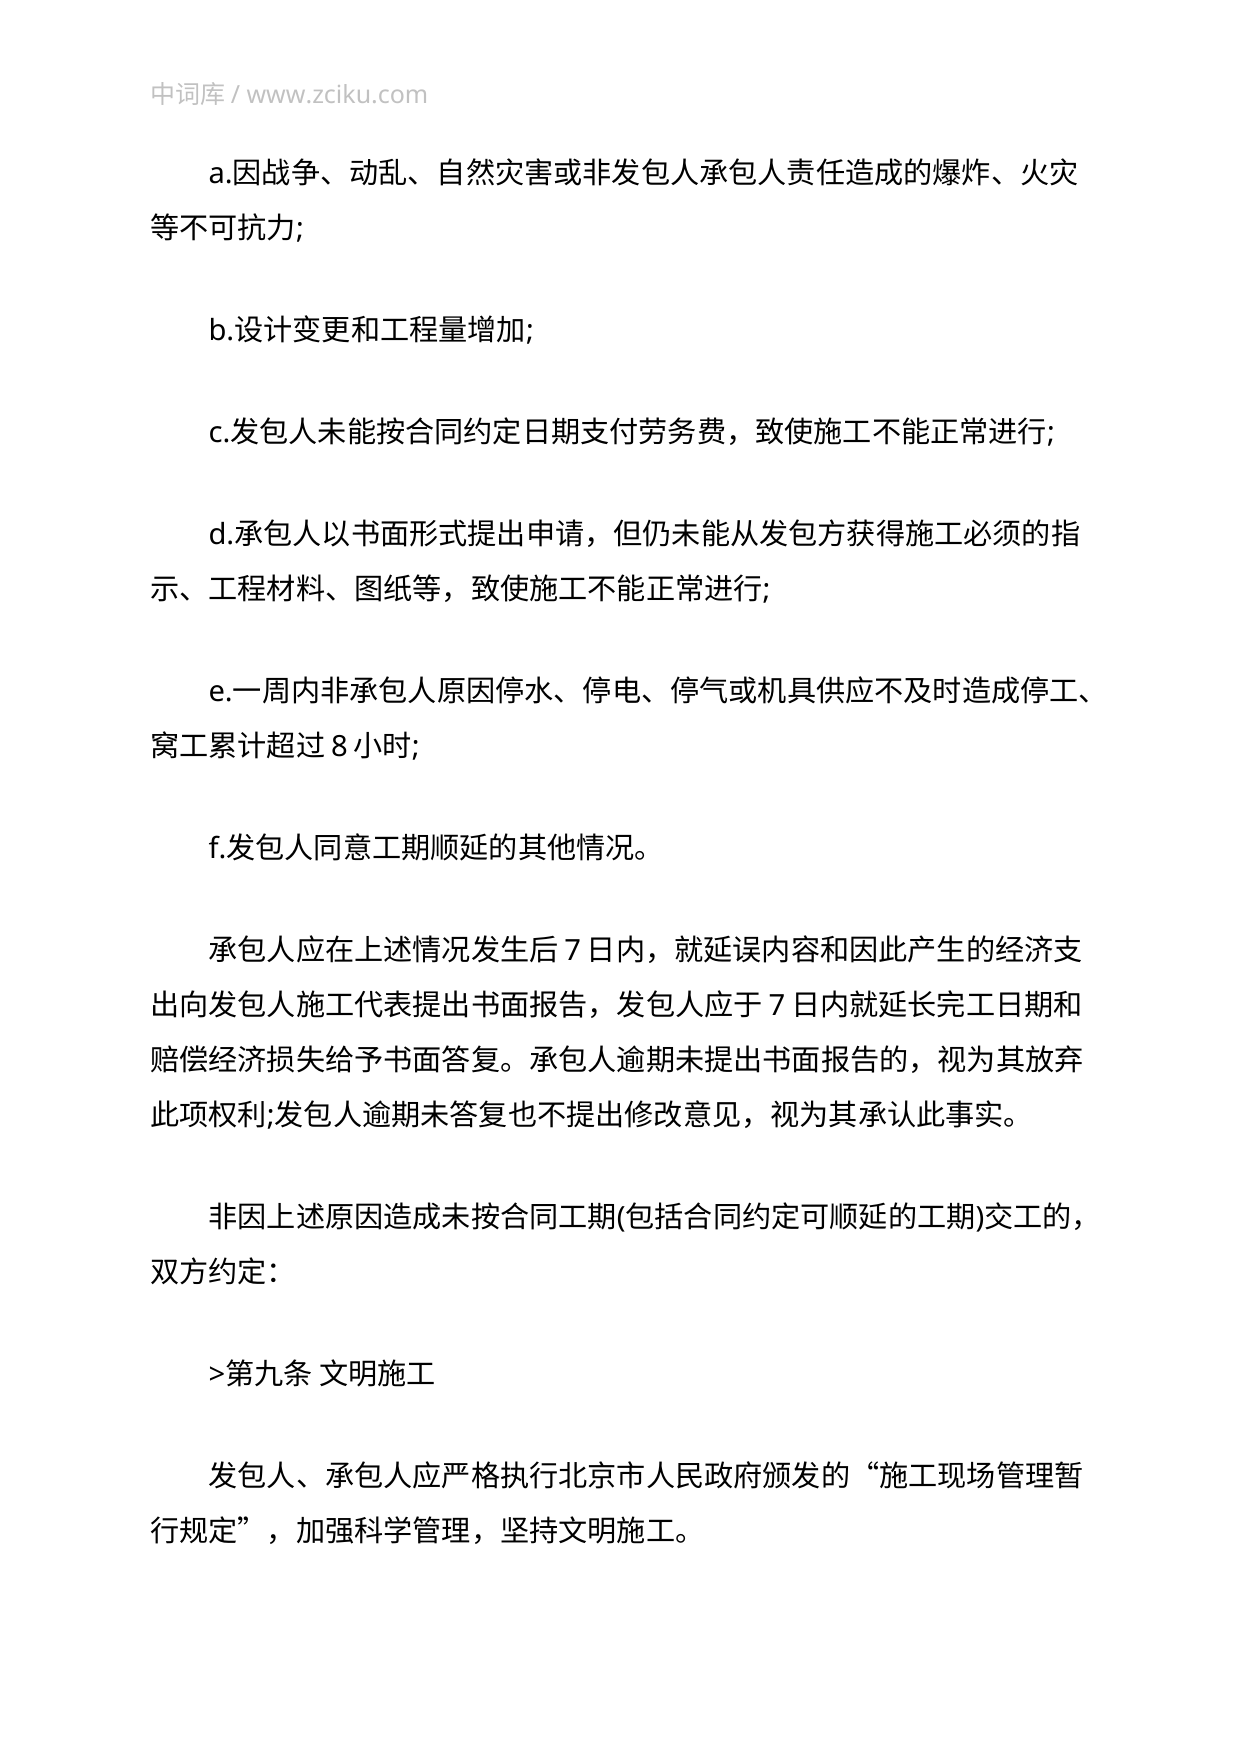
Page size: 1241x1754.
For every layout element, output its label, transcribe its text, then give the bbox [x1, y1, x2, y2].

text 非因上述原因造成未按合同工期(包括合同约定可顺延的工期)交工的，双方约定： [150, 1194, 1090, 1291]
text f.发包人同意工期顺延的其他情况。 [150, 825, 1090, 867]
text >第九条 文明施工 [150, 1351, 1090, 1393]
text e.一周内非承包人原因停水、停电、停气或机具供应不及时造成停工、窝工累计超过8小时; [150, 668, 1090, 765]
text 发包人、承包人应严格执行北京市人民政府颁发的“施工现场管理暂行规定”，加强科学管理，坚持文明施工。 [150, 1452, 1090, 1550]
text b.设计变更和工程量增加; [150, 307, 1090, 349]
text a.因战争、动乱、自然灾害或非发包人承包人责任造成的爆炸、火灾等不可抗力; [150, 150, 1090, 247]
text c.发包人未能按合同约定日期支付劳务费，致使施工不能正常进行; [150, 409, 1090, 451]
text 承包人应在上述情况发生后7日内，就延误内容和因此产生的经济支出向发包人施工代表提出书面报告，发包人应于7日内就延长完工日期和赔偿经济损失给予书面答复。承包人逾期未提出书面报告的，视为其放弃此项权利;发包人逾期未答复也不提出修改意见，视为其承认此事实。 [150, 927, 1090, 1134]
text d.承包人以书面形式提出申请，但仍未能从发包方获得施工必须的指示、工程材料、图纸等，致使施工不能正常进行; [150, 511, 1090, 608]
